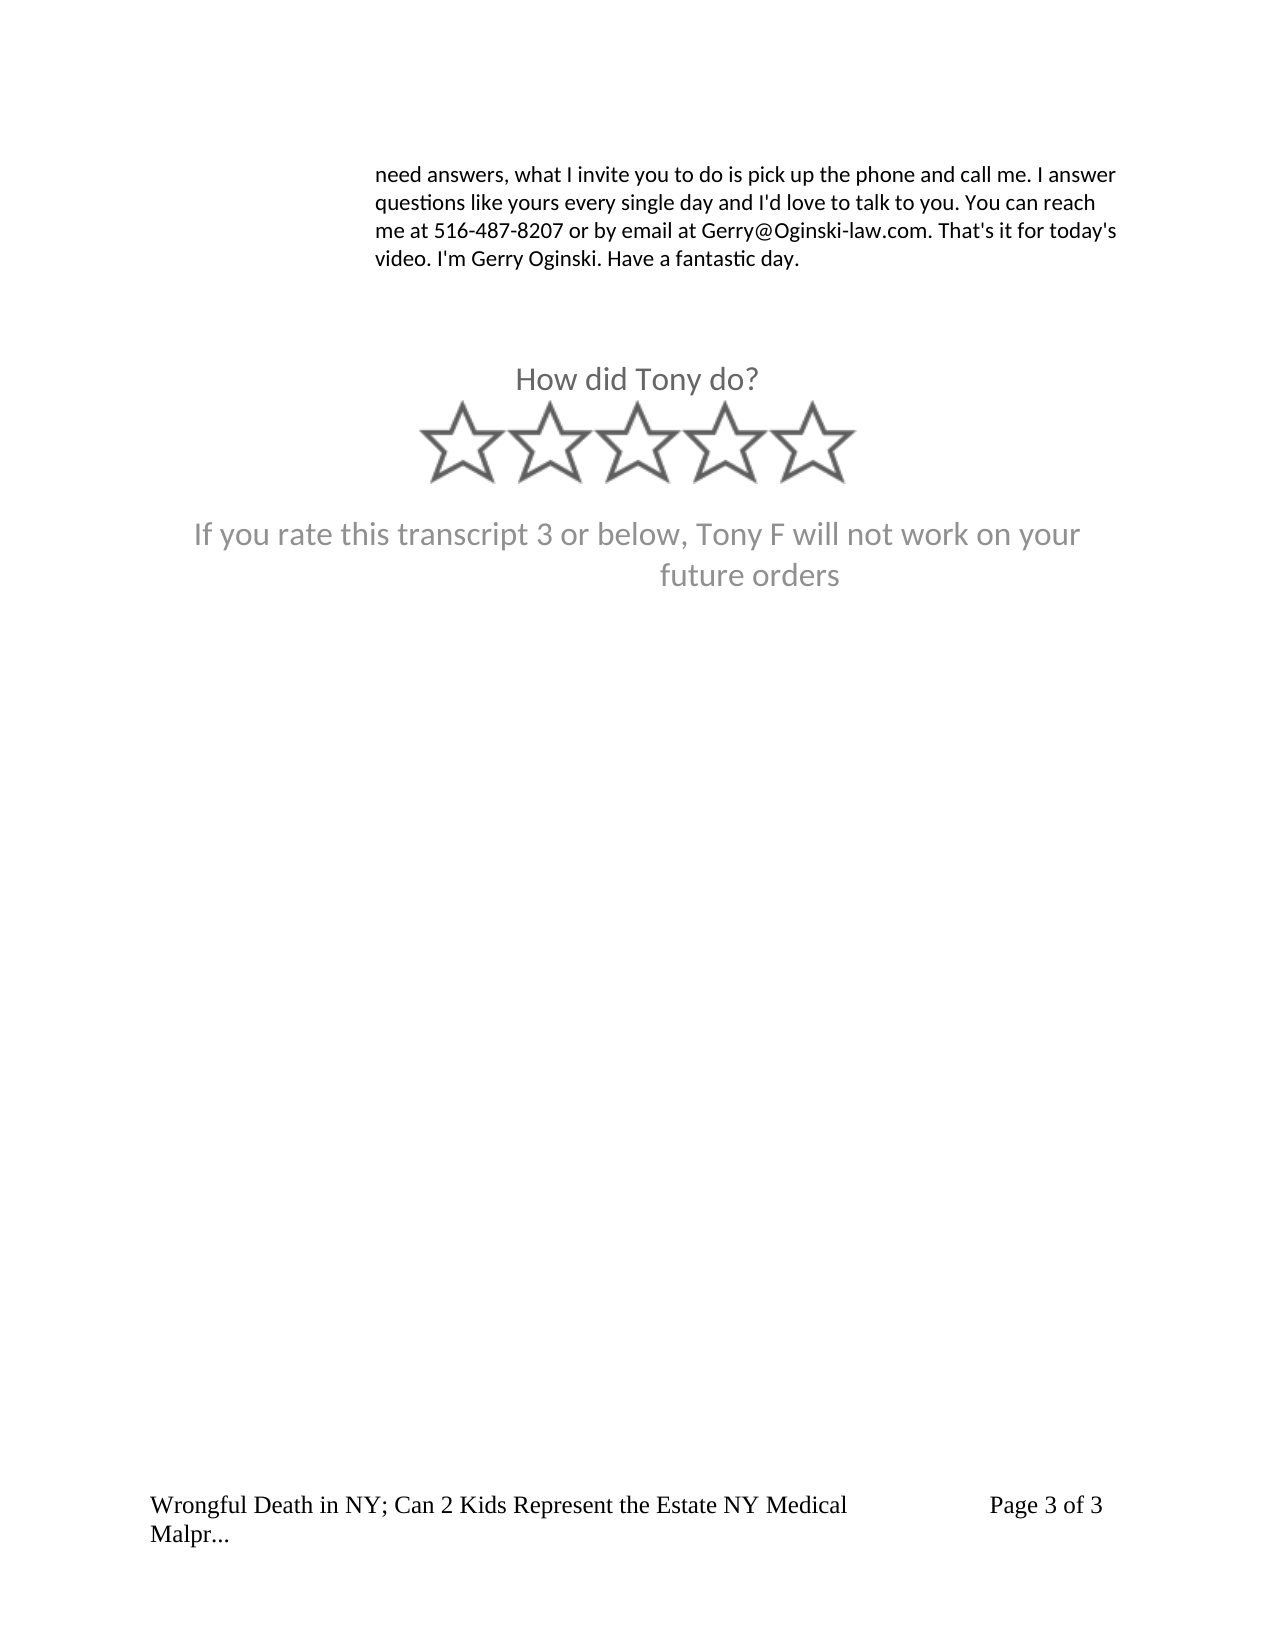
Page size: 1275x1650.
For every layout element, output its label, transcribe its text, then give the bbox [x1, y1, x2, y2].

picture [418, 399, 857, 484]
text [150, 160, 1125, 272]
text If you rate this transcript 3 or below, Tony F will not work on your future orders [150, 513, 1125, 594]
text How did Tony do? [150, 358, 1125, 399]
